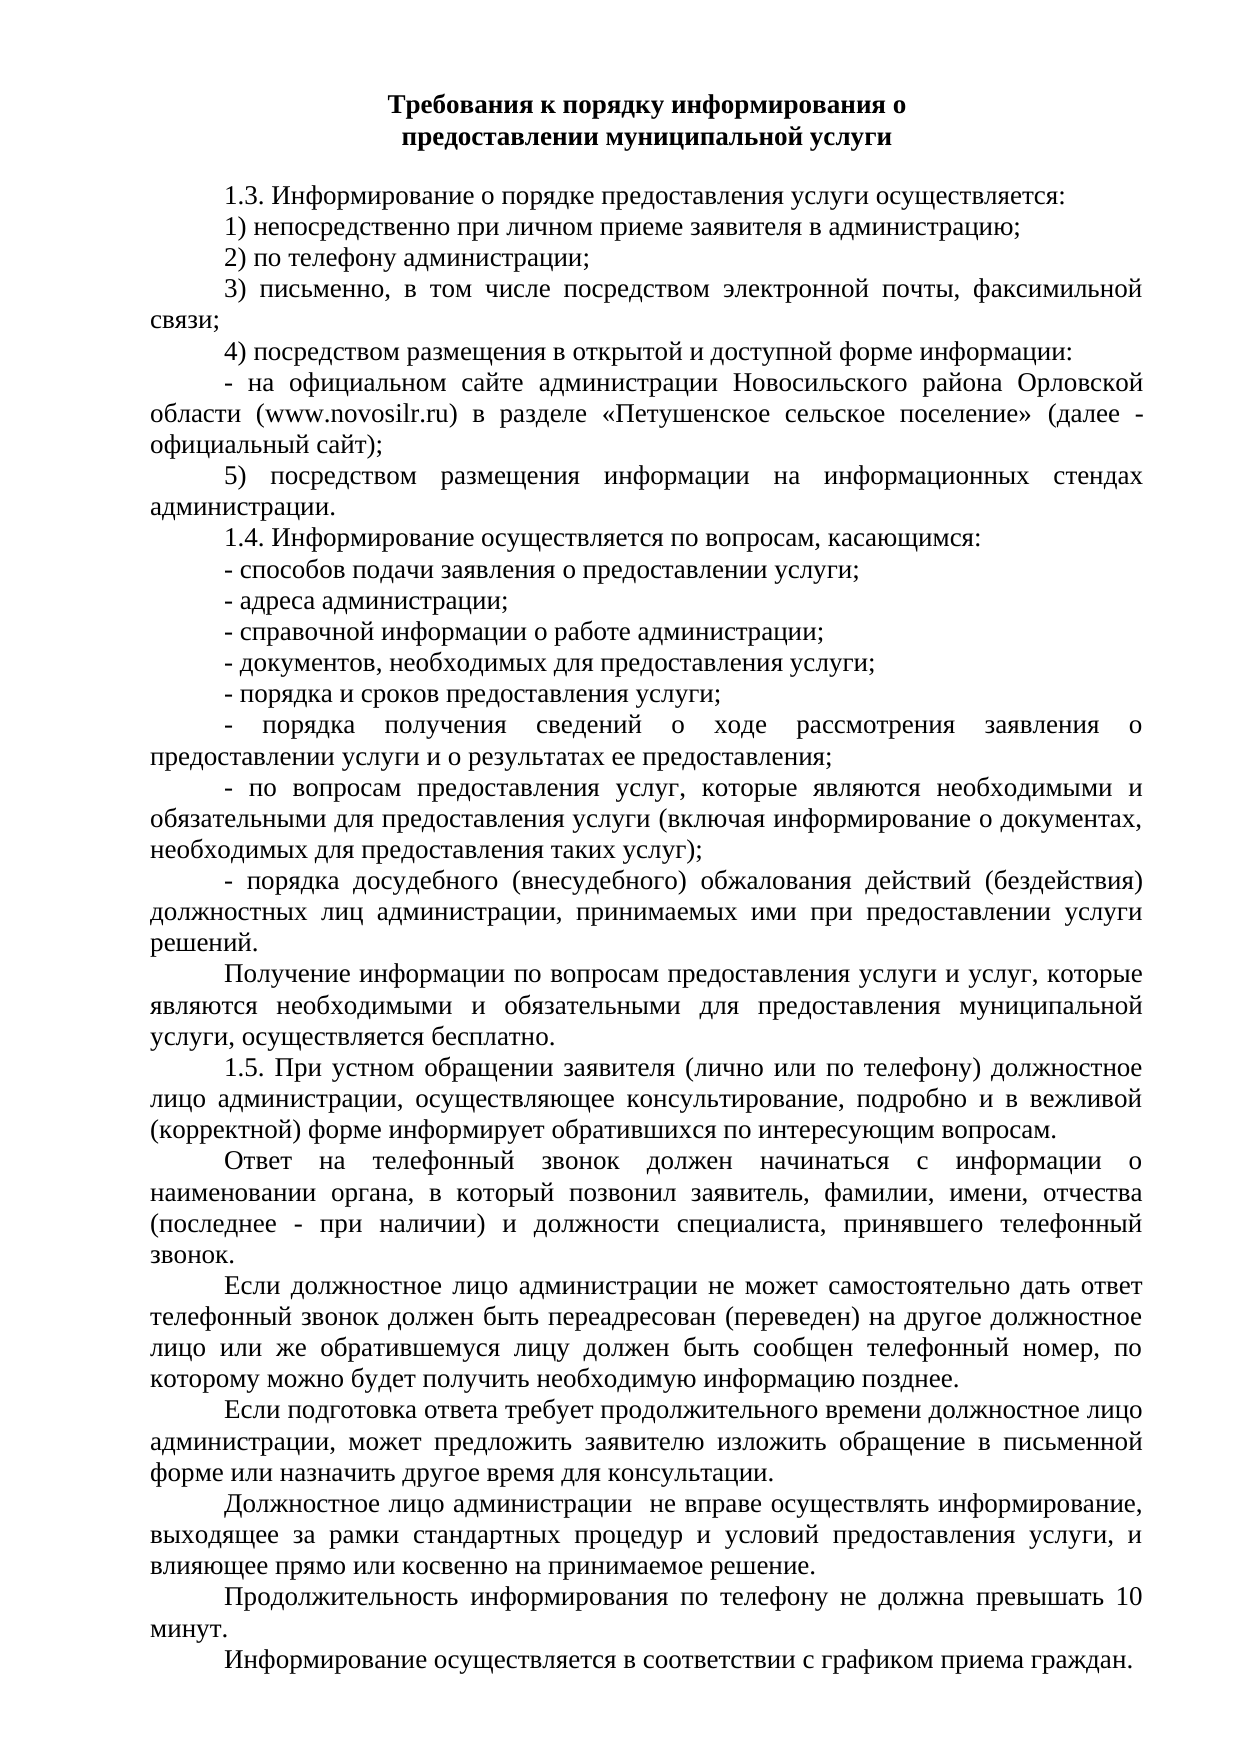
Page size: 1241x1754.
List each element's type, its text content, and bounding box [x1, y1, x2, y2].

text 5) посредством размещения информации на информационных стендах администрации. [150, 459, 1144, 522]
text 3) письменно, в том числе посредством электронной почты, факсимильной связи; [150, 272, 1144, 335]
text Ответ на телефонный звонок должен начинаться с информации о наименовании органа, в который позвонил заявитель, фамилии, имени, отчества (последнее - при наличии) и должности специалиста, принявшего телефонный звонок. [150, 1144, 1144, 1269]
text Должностное лицо администрации не вправе осуществлять информирование, выходящее за рамки стандартных процедур и условий предоставления услуги, и влияющее прямо или косвенно на принимаемое решение. [150, 1487, 1144, 1581]
text - способов подачи заявления о предоставлении услуги; [150, 553, 1144, 584]
text Получение информации по вопросам предоставления услуги и услуг, которые являются необходимыми и обязательными для предоставления муниципальной услуги, осуществляется бесплатно. [150, 958, 1144, 1051]
text - адреса администрации; [150, 584, 1144, 615]
text - справочной информации о работе администрации; [150, 615, 1144, 646]
text Требования к порядку информирования о [150, 89, 1144, 120]
text - порядка и сроков предоставления услуги; [150, 677, 1144, 708]
text 1.5. При устном обращении заявителя (лично или по телефону) должностное лицо администрации, осуществляющее консультирование, подробно и в вежливой (корректной) форме информирует обратившихся по интересующим вопросам. [150, 1051, 1144, 1144]
text 1) непосредственно при личном приеме заявителя в администрацию; [150, 210, 1144, 241]
text Информирование осуществляется в соответствии с графиком приема граждан. [150, 1643, 1144, 1674]
text - на официальном сайте администрации Новосильского района Орловской области (www.novosilr.ru) в разделе «Петушенское сельское поселение» (далее - официальный сайт); [150, 366, 1144, 459]
text 1.4. Информирование осуществляется по вопросам, касающимся: [150, 522, 1144, 553]
text Если подготовка ответа требует продолжительного времени должностное лицо администрации, может предложить заявителю изложить обращение в письменной форме или назначить другое время для консультации. [150, 1394, 1144, 1487]
text 2) по телефону администрации; [150, 241, 1144, 272]
text - документов, необходимых для предоставления услуги; [150, 646, 1144, 677]
text - порядка досудебного (внесудебного) обжалования действий (бездействия) должностных лиц администрации, принимаемых ими при предоставлении услуги решений. [150, 864, 1144, 958]
text Если должностное лицо администрации не может самостоятельно дать ответ телефонный звонок должен быть переадресован (переведен) на другое должностное лицо или же обратившемуся лицу должен быть сообщен телефонный номер, по которому можно будет получить необходимую информацию позднее. [150, 1269, 1144, 1394]
text Продолжительность информирования по телефону не должна превышать 10 минут. [150, 1581, 1144, 1643]
text 1.3. Информирование о порядке предоставления услуги осуществляется: [150, 179, 1144, 210]
text предоставлении муниципальной услуги [150, 120, 1144, 151]
text 4) посредством размещения в открытой и доступной форме информации: [150, 335, 1144, 366]
text - порядка получения сведений о ходе рассмотрения заявления о предоставлении услуги и о результатах ее предоставления; [150, 708, 1144, 771]
text - по вопросам предоставления услуг, которые являются необходимыми и обязательными для предоставления услуги (включая информирование о документах, необходимых для предоставления таких услуг); [150, 771, 1144, 864]
